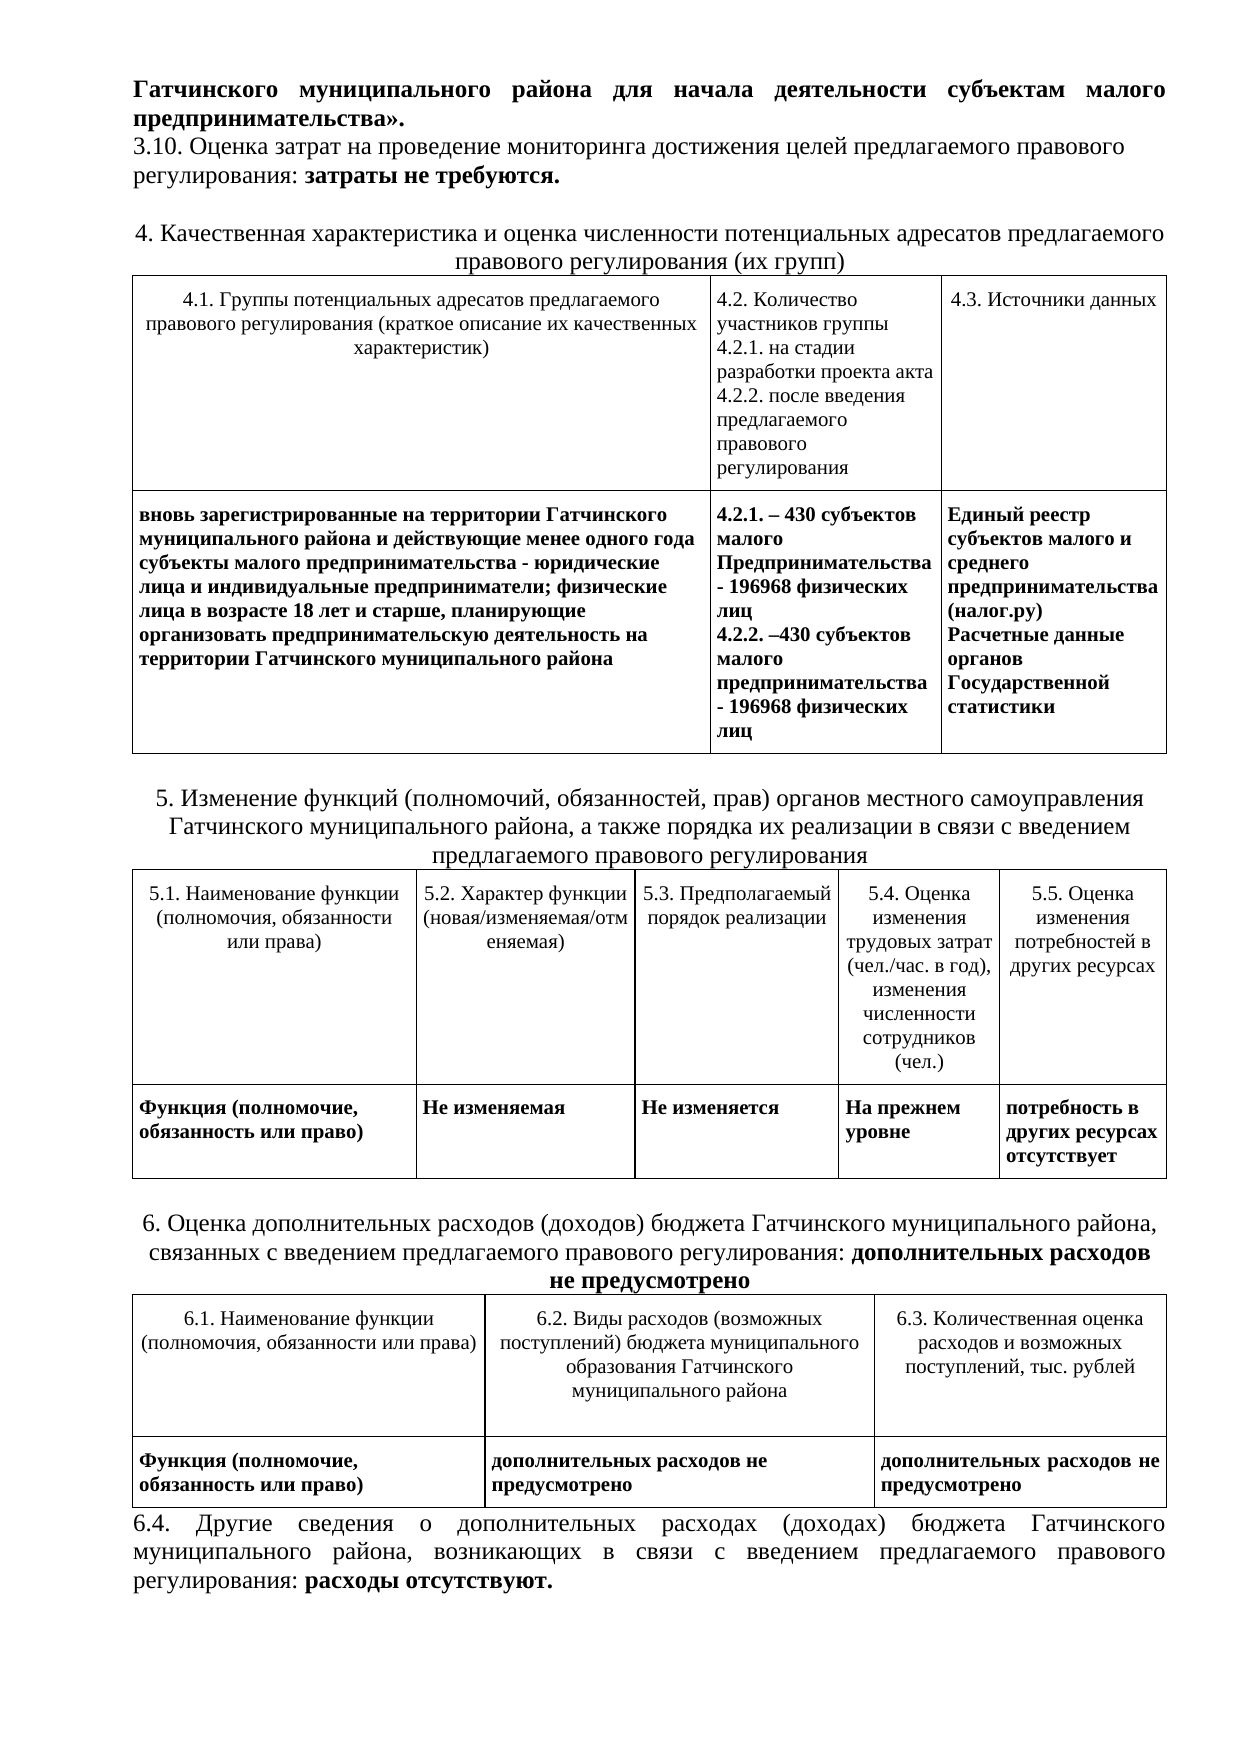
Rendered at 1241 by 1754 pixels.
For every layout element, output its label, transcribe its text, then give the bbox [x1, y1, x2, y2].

table_header 5.4. Оценка изменения трудовых затрат (чел./час. в год), изменения численности сотрудников (чел.) [839, 870, 999, 1084]
table_cell потребность в других ресурсах отсутствует [1000, 1085, 1166, 1178]
table_cell На прежнем уровне [839, 1085, 999, 1178]
table_header 4.1. Группы потенциальных адресатов предлагаемого правового регулирования (краткое описание их качественных характеристик) [133, 276, 710, 490]
text 5. Изменение функций (полномочий, обязанностей, прав) органов местного самоуправления Гатчинского муниципального района, а также порядка их реализации в связи с введением предлагаемого правового регулирования [133, 783, 1167, 869]
table_cell Единый реестр субъектов малого и среднего предпринимательства (налог.ру) Расчетные данные органов Государственной статистики [942, 491, 1166, 753]
table_cell 4.2.1. – 430 субъектов малого Предпринимательства - 196968 физических лиц 4.2.2. –430 субъектов малого предпринимательства - 196968 физических лиц [711, 491, 941, 753]
table_cell Функция (полномочие, обязанность или право) [133, 1437, 484, 1507]
table_header 5.2. Характер функции (новая/изменяемая/отменяемая) [417, 870, 634, 1084]
text 4. Качественная характеристика и оценка численности потенциальных адресатов предлагаемого правового регулирования (их групп) [133, 218, 1167, 275]
table_header 6.1. Наименование функции (полномочия, обязанности или права) [133, 1295, 484, 1436]
table_header 5.1. Наименование функции (полномочия, обязанности или права) [133, 870, 416, 1084]
table_header 6.2. Виды расходов (возможных поступлений) бюджета муниципального образования Гатчинского муниципального района [486, 1295, 874, 1436]
table_cell дополнительных расходов не предусмотрено [875, 1437, 1166, 1507]
table_cell Функция (полномочие, обязанность или право) [133, 1085, 416, 1178]
text 6. Оценка дополнительных расходов (доходов) бюджета Гатчинского муниципального района, связанных с введением предлагаемого правового регулирования: дополнительных расходов не предусмотрено [133, 1208, 1167, 1294]
table_cell дополнительных расходов не предусмотрено [486, 1437, 874, 1507]
table_cell Не изменяемая [417, 1085, 634, 1178]
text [133, 74, 1167, 131]
table_header 5.5. Оценка изменения потребностей в других ресурсах [1000, 870, 1166, 1084]
table_header 4.3. Источники данных [942, 276, 1166, 490]
table_header 6.3. Количественная оценка расходов и возможных поступлений, тыс. рублей [875, 1295, 1166, 1436]
table_header 5.3. Предполагаемый порядок реализации [636, 870, 838, 1084]
table_cell вновь зарегистрированные на территории Гатчинского муниципального района и действующие менее одного года субъекты малого предпринимательства - юридические лица и индивидуальные предприниматели; физические лица в возрасте 18 лет и старше, планирующие организовать предпринимательскую деятельность на территории Гатчинского муниципального района [133, 491, 710, 753]
text 6.4. Другие сведения о дополнительных расходах (доходах) бюджета Гатчинского муниципального района, возникающих в связи с введением предлагаемого правового регулирования: расходы отсутствуют. [133, 1508, 1167, 1594]
text 3.10. Оценка затрат на проведение мониторинга достижения целей предлагаемого правового регулирования: затраты не требуются. [133, 131, 1167, 189]
table_cell Не изменяется [636, 1085, 838, 1178]
table_header 4.2. Количество участников группы 4.2.1. на стадии разработки проекта акта 4.2.2. после введения предлагаемого правового регулирования [711, 276, 941, 490]
